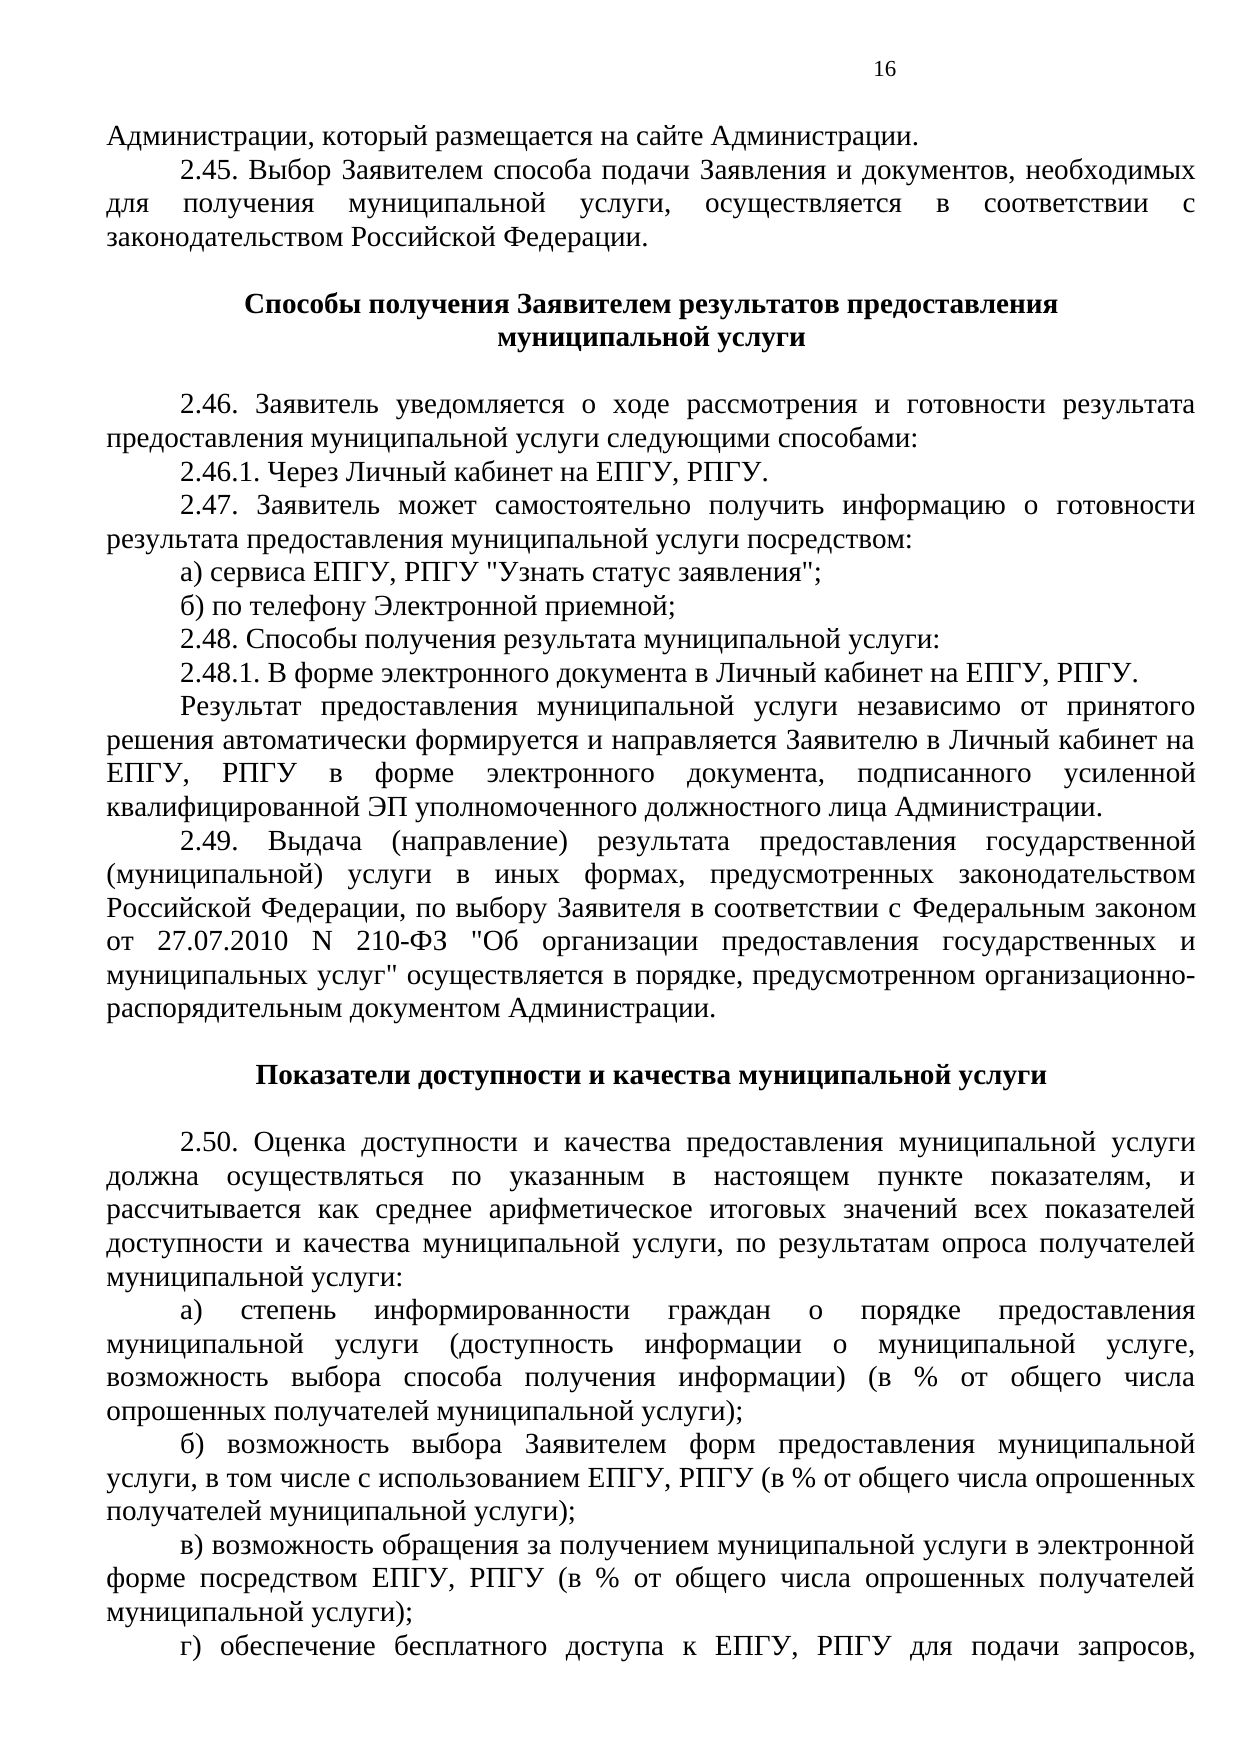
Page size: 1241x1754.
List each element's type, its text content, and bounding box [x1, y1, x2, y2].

text 2.47. Заявитель может самостоятельно получить информацию о готовности результата предоставления муниципальной услуги посредством: [106, 487, 1196, 554]
text 2.49. Выдача (направление) результата предоставления государственной (муниципальной) услуги в иных формах, предусмотренных законодательством Российской Федерации, по выбору Заявителя в соответствии с Федеральным законом от 27.07.2010 N 210-ФЗ "Об организации предоставления государственных и муниципальных услуг" осуществляется в порядке, предусмотренном организационно-распорядительным документом Администрации. [106, 823, 1196, 1024]
text 2.48. Способы получения результата муниципальной услуги: [106, 621, 1196, 655]
text Результат предоставления муниципальной услуги независимо от принятого решения автоматически формируется и направляется Заявителю в Личный кабинет на ЕПГУ, РПГУ в форме электронного документа, подписанного усиленной квалифицированной ЭП уполномоченного должностного лица Администрации. [106, 688, 1196, 823]
text 2.50. Оценка доступности и качества предоставления муниципальной услуги должна осуществляться по указанным в настоящем пункте показателям, и рассчитывается как среднее арифметическое итоговых значений всех показателей доступности и качества муниципальной услуги, по результатам опроса получателей муниципальной услуги: [106, 1124, 1196, 1292]
text 2.45. Выбор Заявителем способа подачи Заявления и документов, необходимых для получения муниципальной услуги, осуществляется в соответствии с законодательством Российской Федерации. [106, 152, 1196, 252]
text 2.46. Заявитель уведомляется о ходе рассмотрения и готовности результата предоставления муниципальной услуги следующими способами: [106, 387, 1196, 454]
text б) по телефону Электронной приемной; [106, 588, 1196, 621]
text Показатели доступности и качества муниципальной услуги [106, 1057, 1196, 1091]
text Способы получения Заявителем результатов предоставления [106, 286, 1196, 319]
text муниципальной услуги [106, 319, 1196, 353]
text б) возможность выбора Заявителем форм предоставления муниципальной услуги, в том числе с использованием ЕПГУ, РПГУ (в % от общего числа опрошенных получателей муниципальной услуги); [106, 1426, 1196, 1527]
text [106, 118, 1196, 152]
text а) степень информированности граждан о порядке предоставления муниципальной услуги (доступность информации о муниципальной услуге, возможность выбора способа получения информации) (в % от общего числа опрошенных получателей муниципальной услуги); [106, 1292, 1196, 1426]
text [106, 1628, 1196, 1661]
text 2.46.1. Через Личный кабинет на ЕПГУ, РПГУ. [106, 454, 1196, 487]
text 2.48.1. В форме электронного документа в Личный кабинет на ЕПГУ, РПГУ. [106, 655, 1196, 688]
text в) возможность обращения за получением муниципальной услуги в электронной форме посредством ЕПГУ, РПГУ (в % от общего числа опрошенных получателей муниципальной услуги); [106, 1527, 1196, 1628]
text а) сервиса ЕПГУ, РПГУ "Узнать статус заявления"; [106, 554, 1196, 588]
